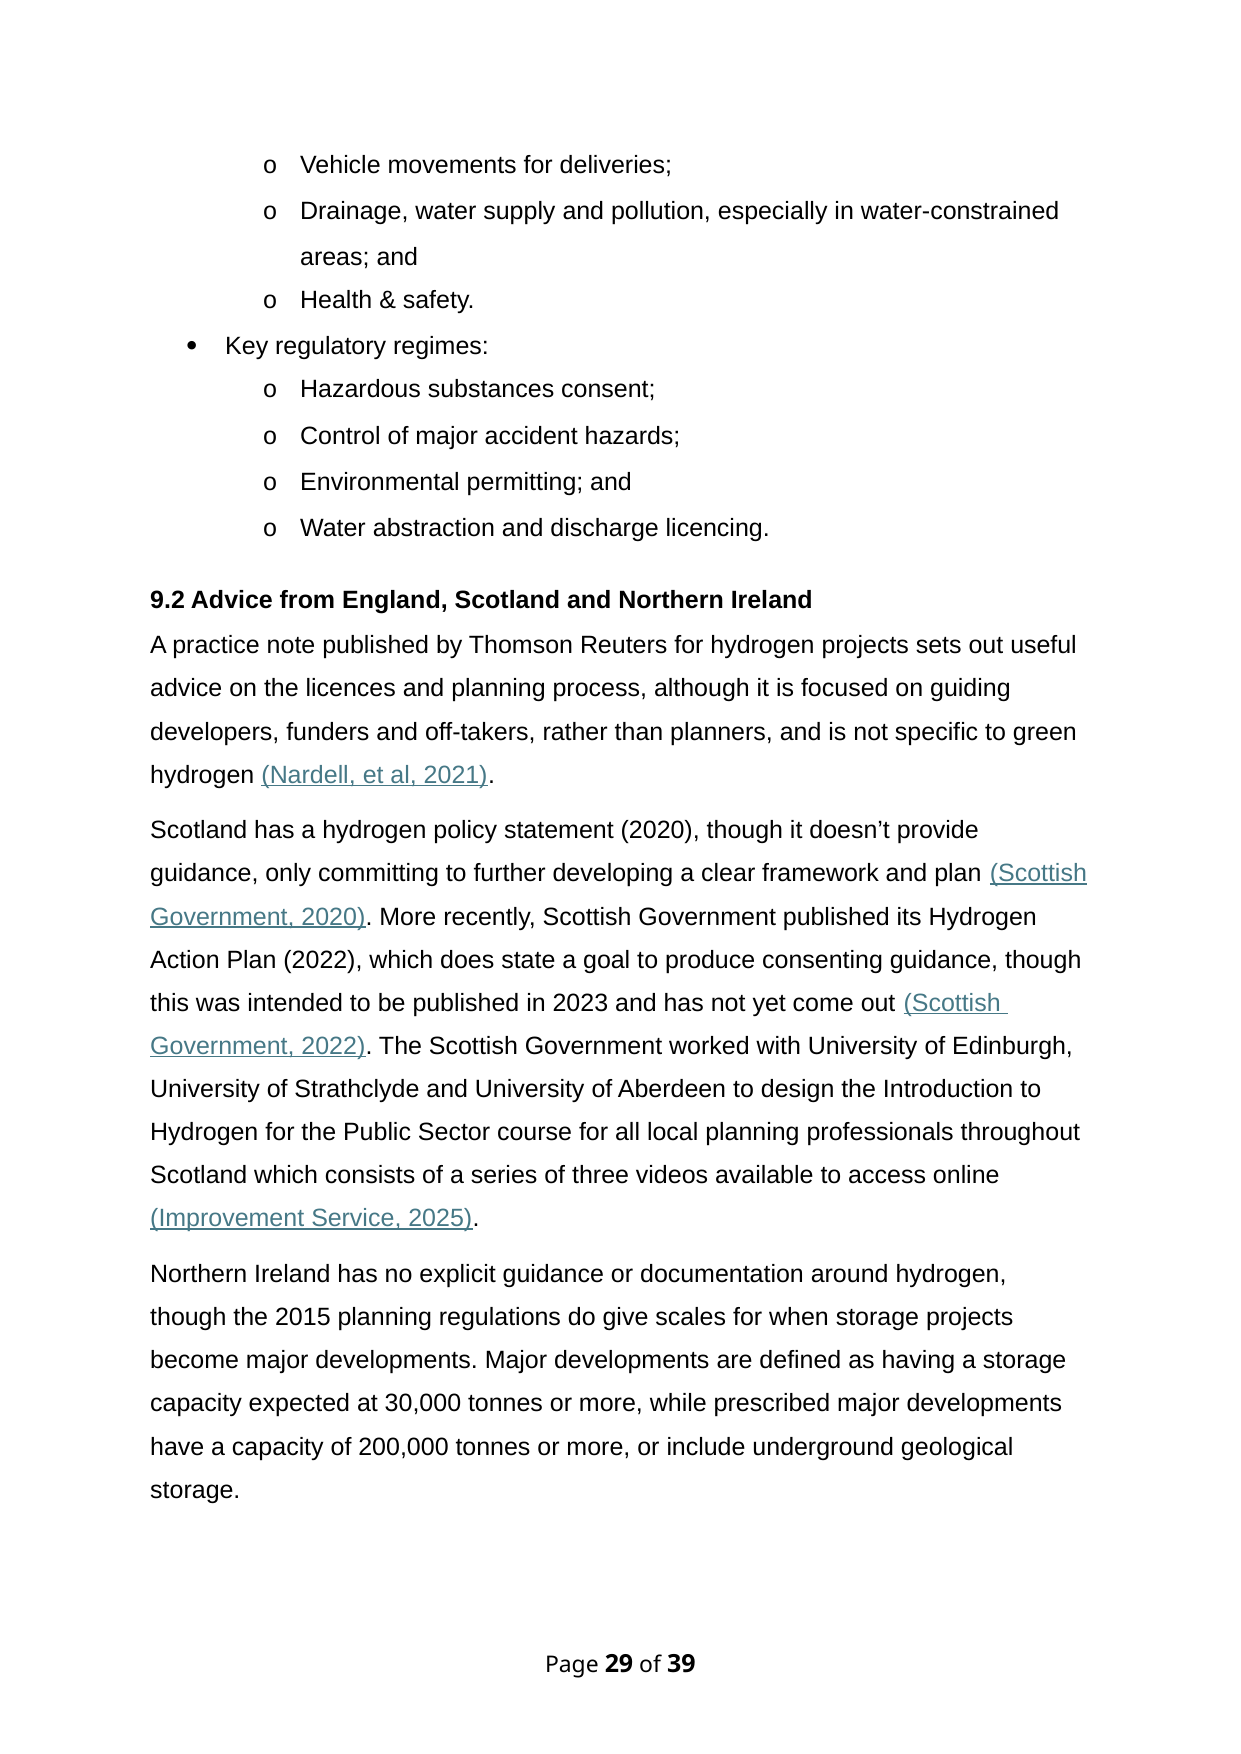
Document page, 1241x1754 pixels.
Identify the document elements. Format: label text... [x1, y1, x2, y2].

list Key regulatory regimes: [187, 331, 1090, 360]
list Vehicle movements for deliveries; [262, 150, 1090, 181]
list Drainage, water supply and pollution, especially in water-constrained areas; and [262, 196, 1090, 270]
list Water abstraction and discharge licencing. [262, 513, 1090, 544]
list Hazardous substances consent; [262, 374, 1090, 405]
text Northern Ireland has no explicit guidance or documentation around hydrogen, though the 2015 planning regulations do give scales for when storage projects become major developments. Major developments are defined as having a storage capacity expected at 30,000 tonnes or more, while prescribed major developments have a capacity of 200,000 tonnes or more, or include underground geological storage. [150, 1259, 1090, 1503]
list Control of major accident hazards; [262, 421, 1090, 452]
subtitle 9.2 Advice from England, Scotland and Northern Ireland [150, 585, 1090, 613]
text A practice note published by Thomson Reuters for hydrogen projects sets out useful advice on the licences and planning process, although it is focused on guiding developers, funders and off-takers, rather than planners, and is not specific to green hydrogen (Nardell, et al, 2021). [150, 630, 1090, 788]
text Scotland has a hydrogen policy statement (2020), though it doesn’t provide guidance, only committing to further developing a clear framework and plan (Scottish Government, 2020). More recently, Scottish Government published its Hydrogen Action Plan (2022), which does state a goal to produce consenting guidance, though this was intended to be published in 2023 and has not yet come out (Scottish Government, 2022). The Scottish Government worked with University of Edinburgh, University of Strathclyde and University of Aberdeen to design the Introduction to Hydrogen for the Public Sector course for all local planning professionals throughout Scotland which consists of a series of three videos available to access online (Improvement Service, 2025). [150, 815, 1090, 1232]
list Health & safety. [262, 285, 1090, 316]
list Environmental permitting; and [262, 467, 1090, 498]
